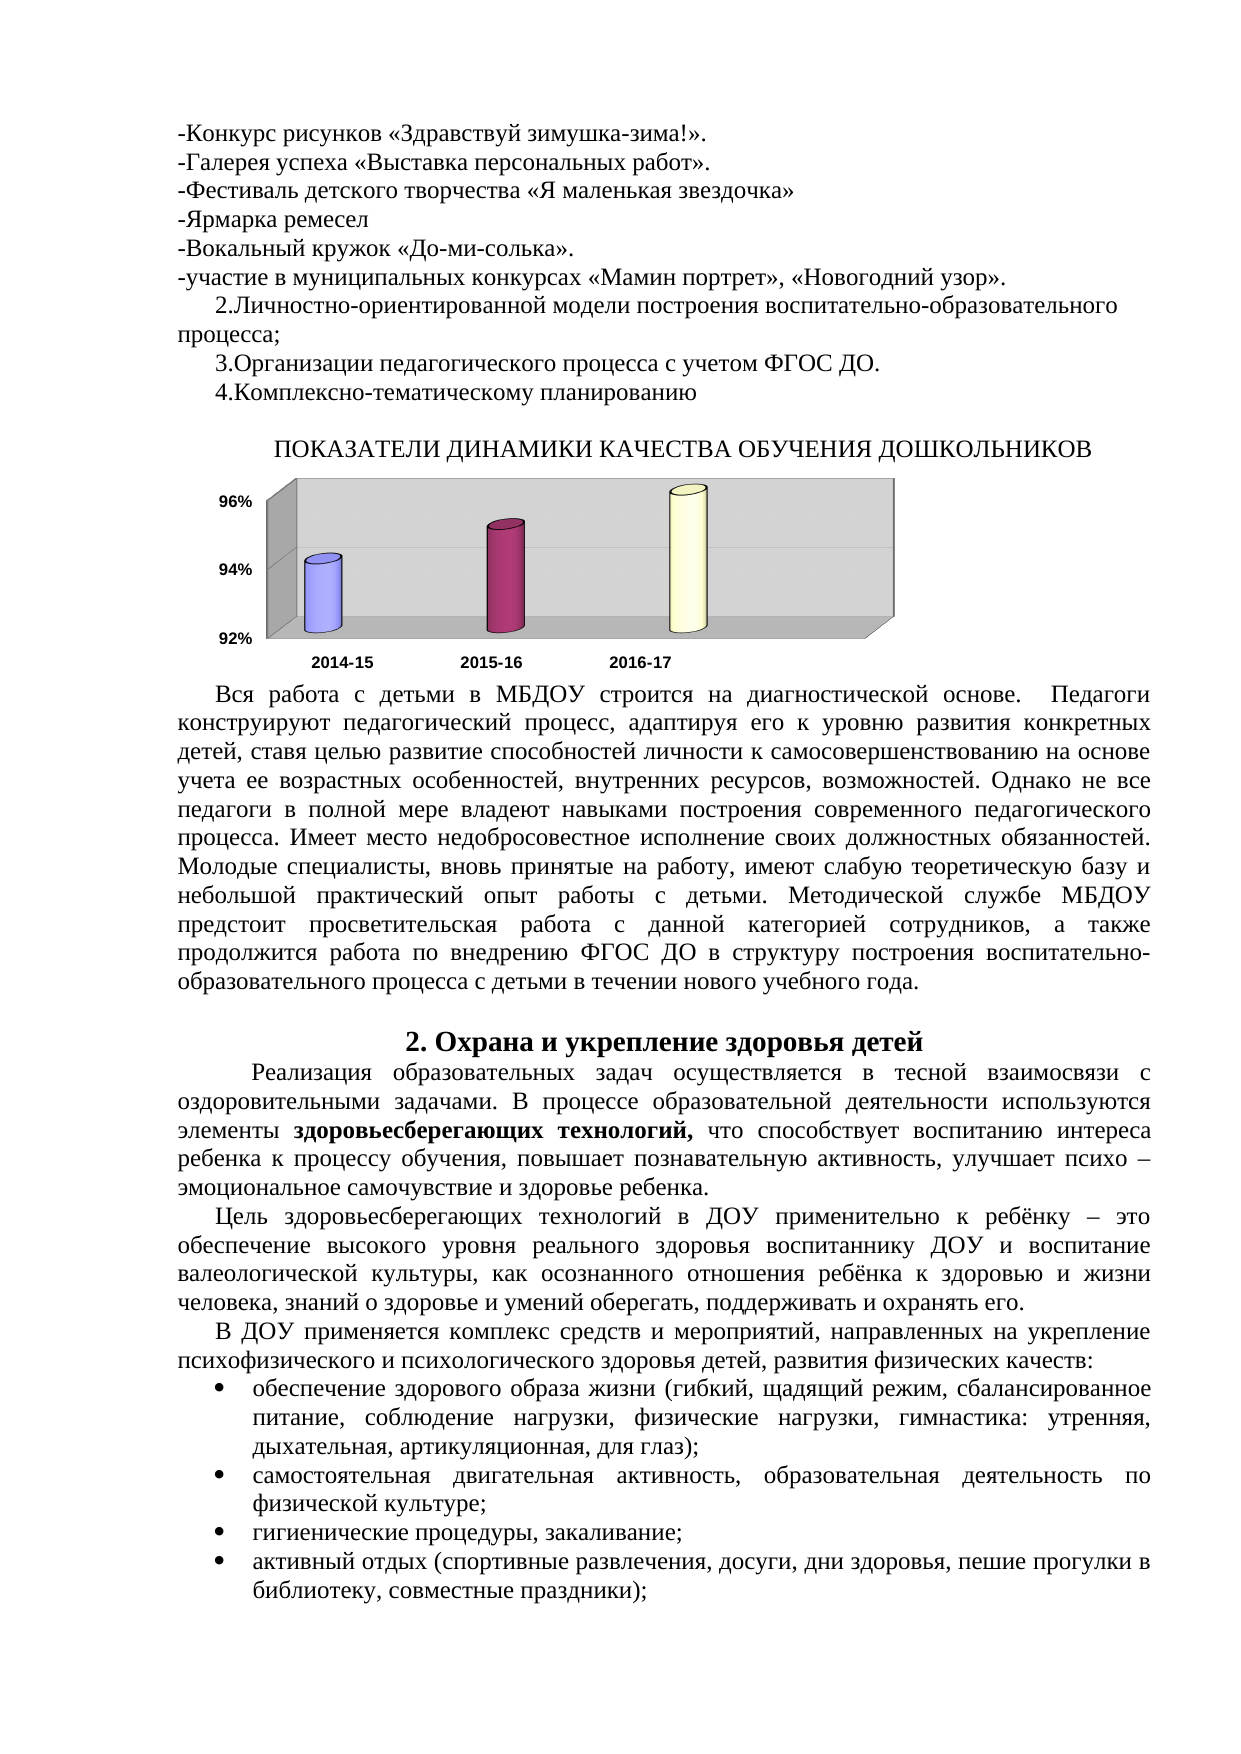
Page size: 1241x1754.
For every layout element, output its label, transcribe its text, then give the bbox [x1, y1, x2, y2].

list самостоятельная двигательная активность, образовательная деятельность по физической культуре; [215, 1460, 1152, 1517]
text Реализация образовательных задач осуществляется в тесной взаимосвязи с оздоровительными задачами. В процессе образовательной деятельности используются элементы здоровьесберегающих технологий, что способствует воспитанию интереса ребенка к процессу обучения, повышает познавательную активность, улучшает психо – эмоциональное самочувствие и здоровье ребенка. [177, 1057, 1152, 1201]
text 2. Охрана и укрепление здоровья детей [177, 1024, 1152, 1057]
text 3.Организации педагогического процесса с учетом ФГОС ДО. [177, 348, 1152, 377]
text -Фестиваль детского творчества «Я маленькая звездочка» [177, 176, 1152, 204]
text -Вокальный кружок «До-ми-солька». [177, 233, 1152, 262]
text Вся работа с детьми в МБДОУ строится на диагностической основе. Педагоги конструируют педагогический процесс, адаптируя его к уровню развития конкретных детей, ставя целью развитие способностей личности к самосовершенствованию на основе учета ее возрастных особенностей, внутренних ресурсов, возможностей. Однако не все педагоги в полной мере владеют навыками построения современного педагогического процесса. Имеет место недобросовестное исполнение своих должностных обязанностей. Молодые специалисты, вновь принятые на работу, имеют слабую теоретическую базу и небольшой практический опыт работы с детьми. Методической службе МБДОУ предстоит просветительская работа с данной категорией сотрудников, а также продолжится работа по внедрению ФГОС ДО в структуру построения воспитательно-образовательного процесса с детьми в течении нового учебного года. [177, 679, 1152, 995]
text В ДОУ применяется комплекс средств и мероприятий, направленных на укрепление психофизического и психологического здоровья детей, развития физических качеств: [177, 1316, 1152, 1373]
list гигиенические процедуры, закаливание; [215, 1517, 1152, 1546]
text 4.Комплексно-тематическому планированию [177, 377, 1152, 406]
text -Конкурс рисунков «Здравствуй зимушка-зима!». [177, 118, 1152, 147]
text Цель здоровьесберегающих технологий в ДОУ применительно к ребёнку – это обеспечение высокого уровня реального здоровья воспитаннику ДОУ и воспитание валеологической культуры, как осознанного отношения ребёнка к здоровью и жизни человека, знаний о здоровье и умений оберегать, поддерживать и охранять его. [177, 1201, 1152, 1316]
text -Галерея успеха «Выставка персональных работ». [177, 147, 1152, 176]
list обеспечение здорового образа жизни (гибкий, щадящий режим, сбалансированное питание, соблюдение нагрузки, физические нагрузки, гимнастика: утренняя, дыхательная, артикуляционная, для глаз); [215, 1373, 1152, 1460]
list активный отдых (спортивные развлечения, досуги, дни здоровья, пешие прогулки в библиотеку, совместные праздники); [215, 1546, 1152, 1603]
text -участие в муниципальных конкурсах «Мамин портрет», «Новогодний узор». [177, 262, 1152, 291]
text -Ярмарка ремесел [177, 204, 1152, 233]
text 2.Личностно-ориентированной модели построения воспитательно-образовательного процесса; [177, 291, 1152, 348]
text ПОКАЗАТЕЛИ ДИНАМИКИ КАЧЕСТВА ОБУЧЕНИЯ ДОШКОЛЬНИКОВ [177, 434, 1152, 463]
